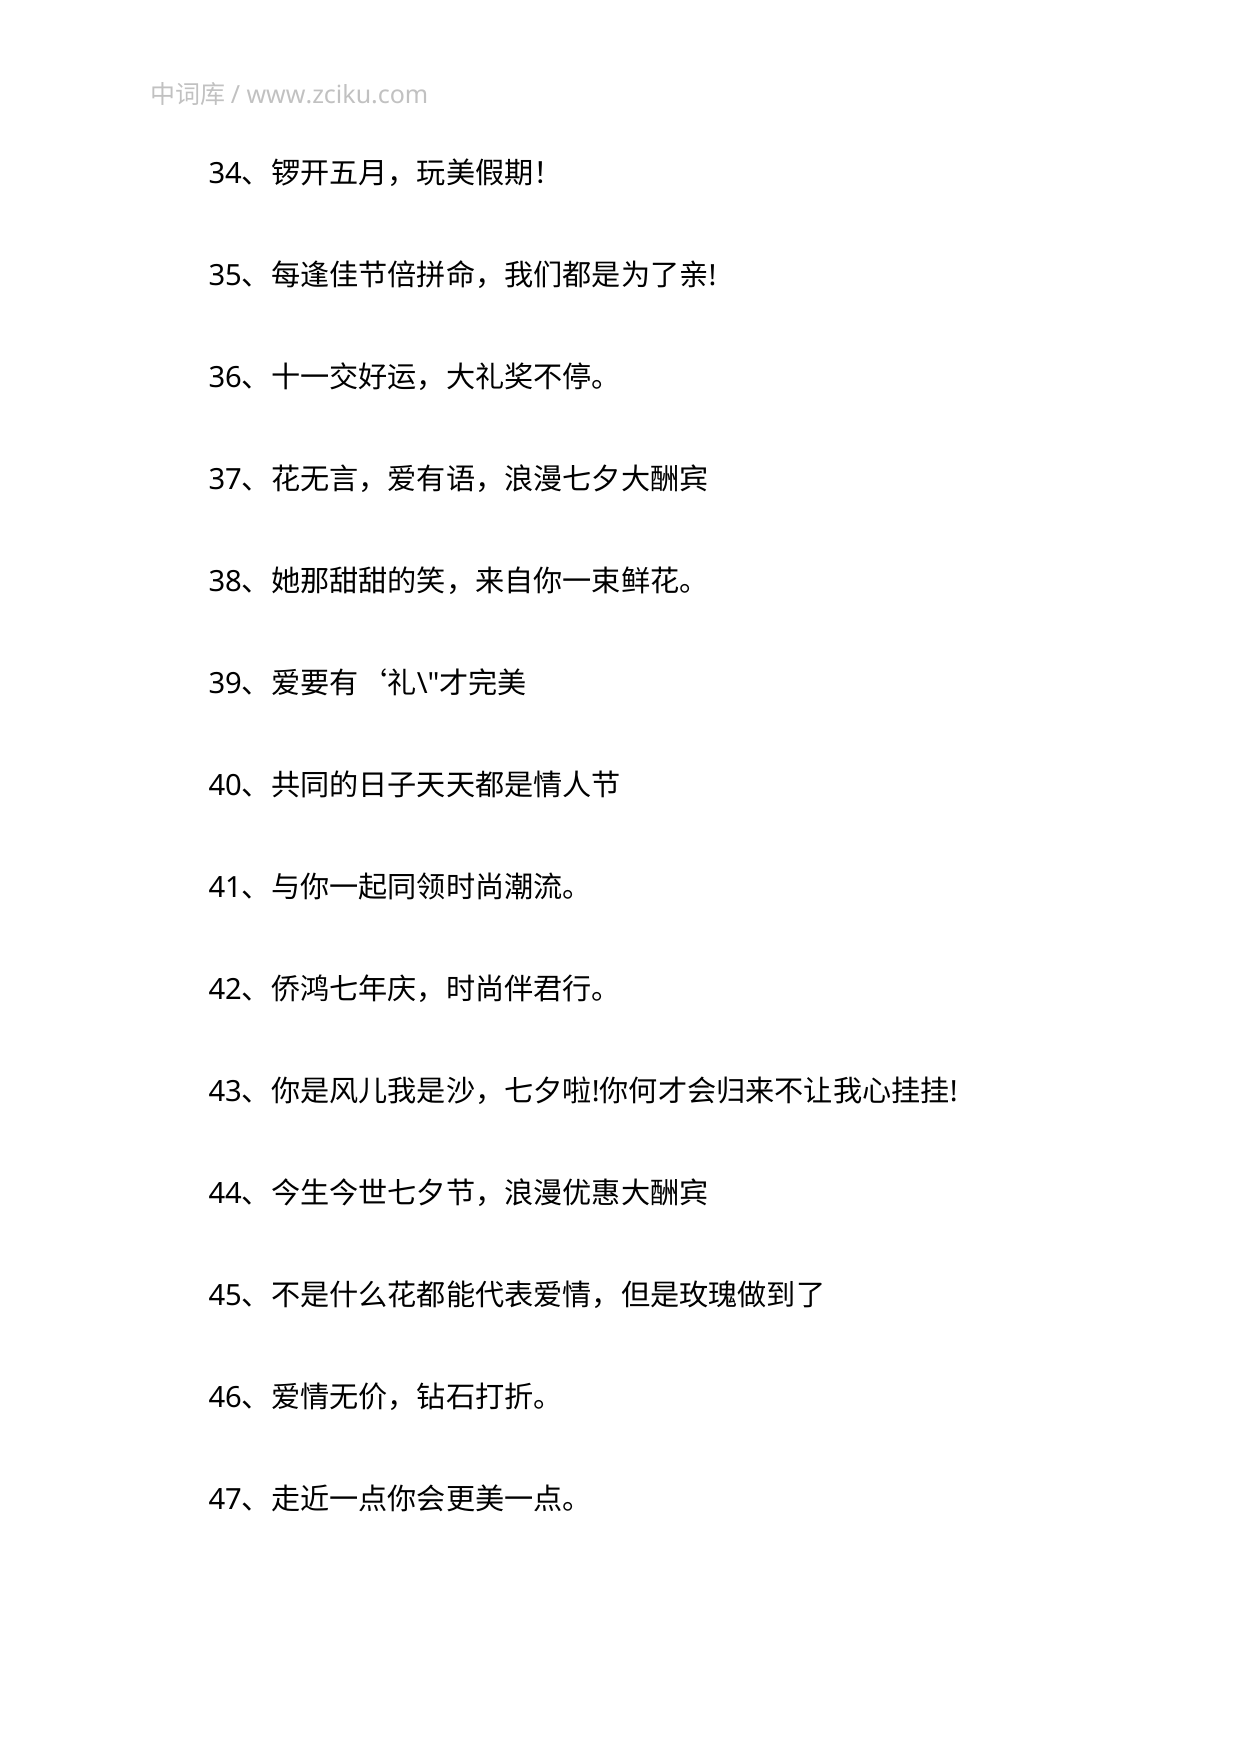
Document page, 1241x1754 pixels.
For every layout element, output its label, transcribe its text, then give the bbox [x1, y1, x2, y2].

text 42、侨鸿七年庆，时尚伴君行。 [150, 966, 1090, 1008]
text 39、爱要有‘礼\"才完美 [150, 660, 1090, 702]
text 35、每逢佳节倍拼命，我们都是为了亲! [150, 252, 1090, 294]
text 38、她那甜甜的笑，来自你一束鲜花。 [150, 558, 1090, 600]
text 44、今生今世七夕节，浪漫优惠大酬宾 [150, 1170, 1090, 1212]
text 40、共同的日子天天都是情人节 [150, 762, 1090, 804]
text 34、锣开五月，玩美假期！ [150, 150, 1090, 192]
text 41、与你一起同领时尚潮流。 [150, 864, 1090, 906]
text 47、走近一点你会更美一点。 [150, 1476, 1090, 1518]
text 37、花无言，爱有语，浪漫七夕大酬宾 [150, 456, 1090, 498]
text 46、爱情无价，钻石打折。 [150, 1374, 1090, 1416]
text 36、十一交好运，大礼奖不停。 [150, 354, 1090, 396]
text 43、你是风儿我是沙，七夕啦!你何才会归来不让我心挂挂! [150, 1068, 1090, 1110]
text 45、不是什么花都能代表爱情，但是玫瑰做到了 [150, 1272, 1090, 1314]
